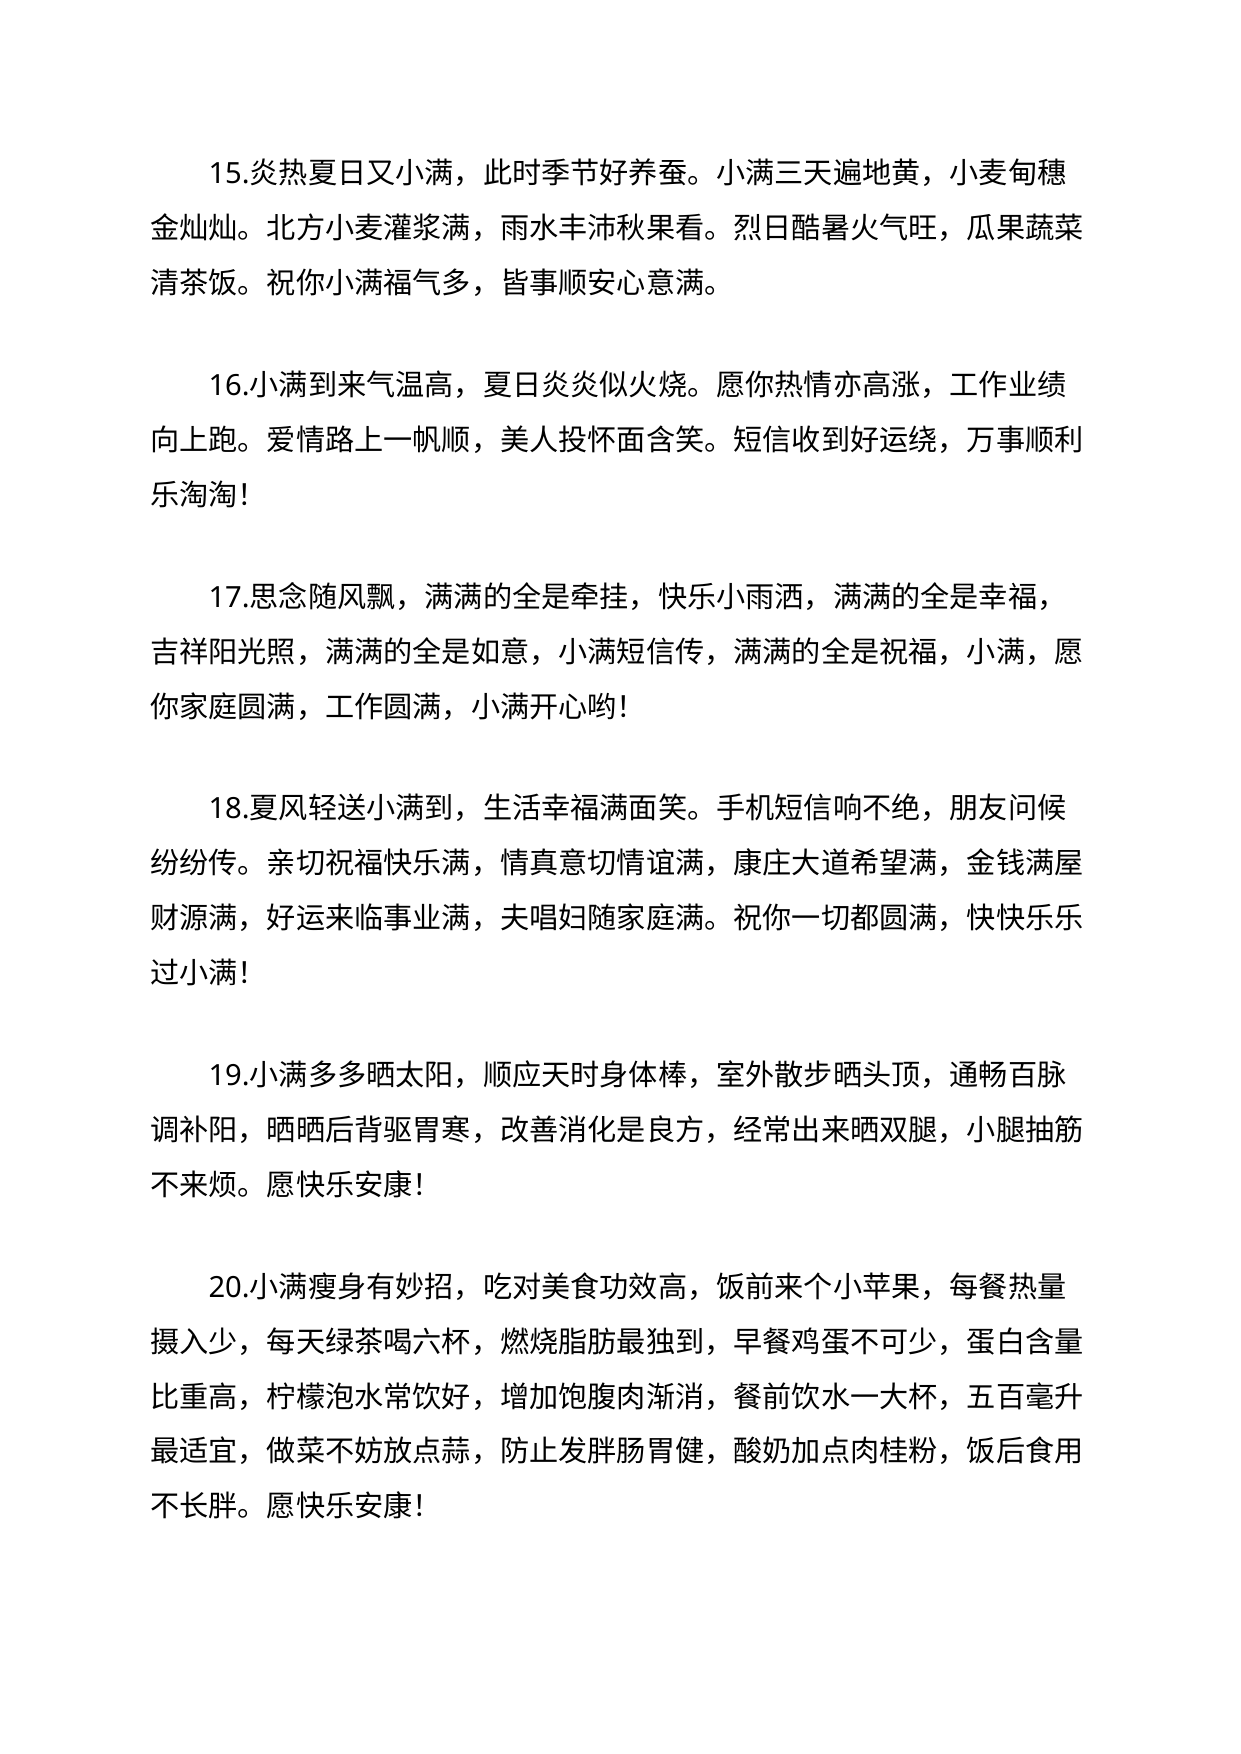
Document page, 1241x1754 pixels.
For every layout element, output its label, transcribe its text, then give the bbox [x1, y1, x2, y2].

text 19.小满多多晒太阳，顺应天时身体棒，室外散步晒头顶，通畅百脉调补阳，晒晒后背驱胃寒，改善消化是良方，经常出来晒双腿，小腿抽筋不来烦。愿快乐安康！ [150, 1052, 1090, 1204]
text 18.夏风轻送小满到，生活幸福满面笑。手机短信响不绝，朋友问候纷纷传。亲切祝福快乐满，情真意切情谊满，康庄大道希望满，金钱满屋财源满，好运来临事业满，夫唱妇随家庭满。祝你一切都圆满，快快乐乐过小满！ [150, 785, 1090, 992]
text 15.炎热夏日又小满，此时季节好养蚕。小满三天遍地黄，小麦甸穗金灿灿。北方小麦灌浆满，雨水丰沛秋果看。烈日酷暑火气旺，瓜果蔬菜清茶饭。祝你小满福气多，皆事顺安心意满。 [150, 150, 1090, 302]
text 16.小满到来气温高，夏日炎炎似火烧。愿你热情亦高涨，工作业绩向上跑。爱情路上一帆顺，美人投怀面含笑。短信收到好运绕，万事顺利乐淘淘！ [150, 362, 1090, 514]
text 20.小满瘦身有妙招，吃对美食功效高，饭前来个小苹果，每餐热量摄入少，每天绿茶喝六杯，燃烧脂肪最独到，早餐鸡蛋不可少，蛋白含量比重高，柠檬泡水常饮好，增加饱腹肉渐消，餐前饮水一大杯，五百毫升最适宜，做菜不妨放点蒜，防止发胖肠胃健，酸奶加点肉桂粉，饭后食用不长胖。愿快乐安康！ [150, 1263, 1090, 1525]
text 17.思念随风飘，满满的全是牵挂，快乐小雨洒，满满的全是幸福，吉祥阳光照，满满的全是如意，小满短信传，满满的全是祝福，小满，愿你家庭圆满，工作圆满，小满开心哟！ [150, 573, 1090, 726]
